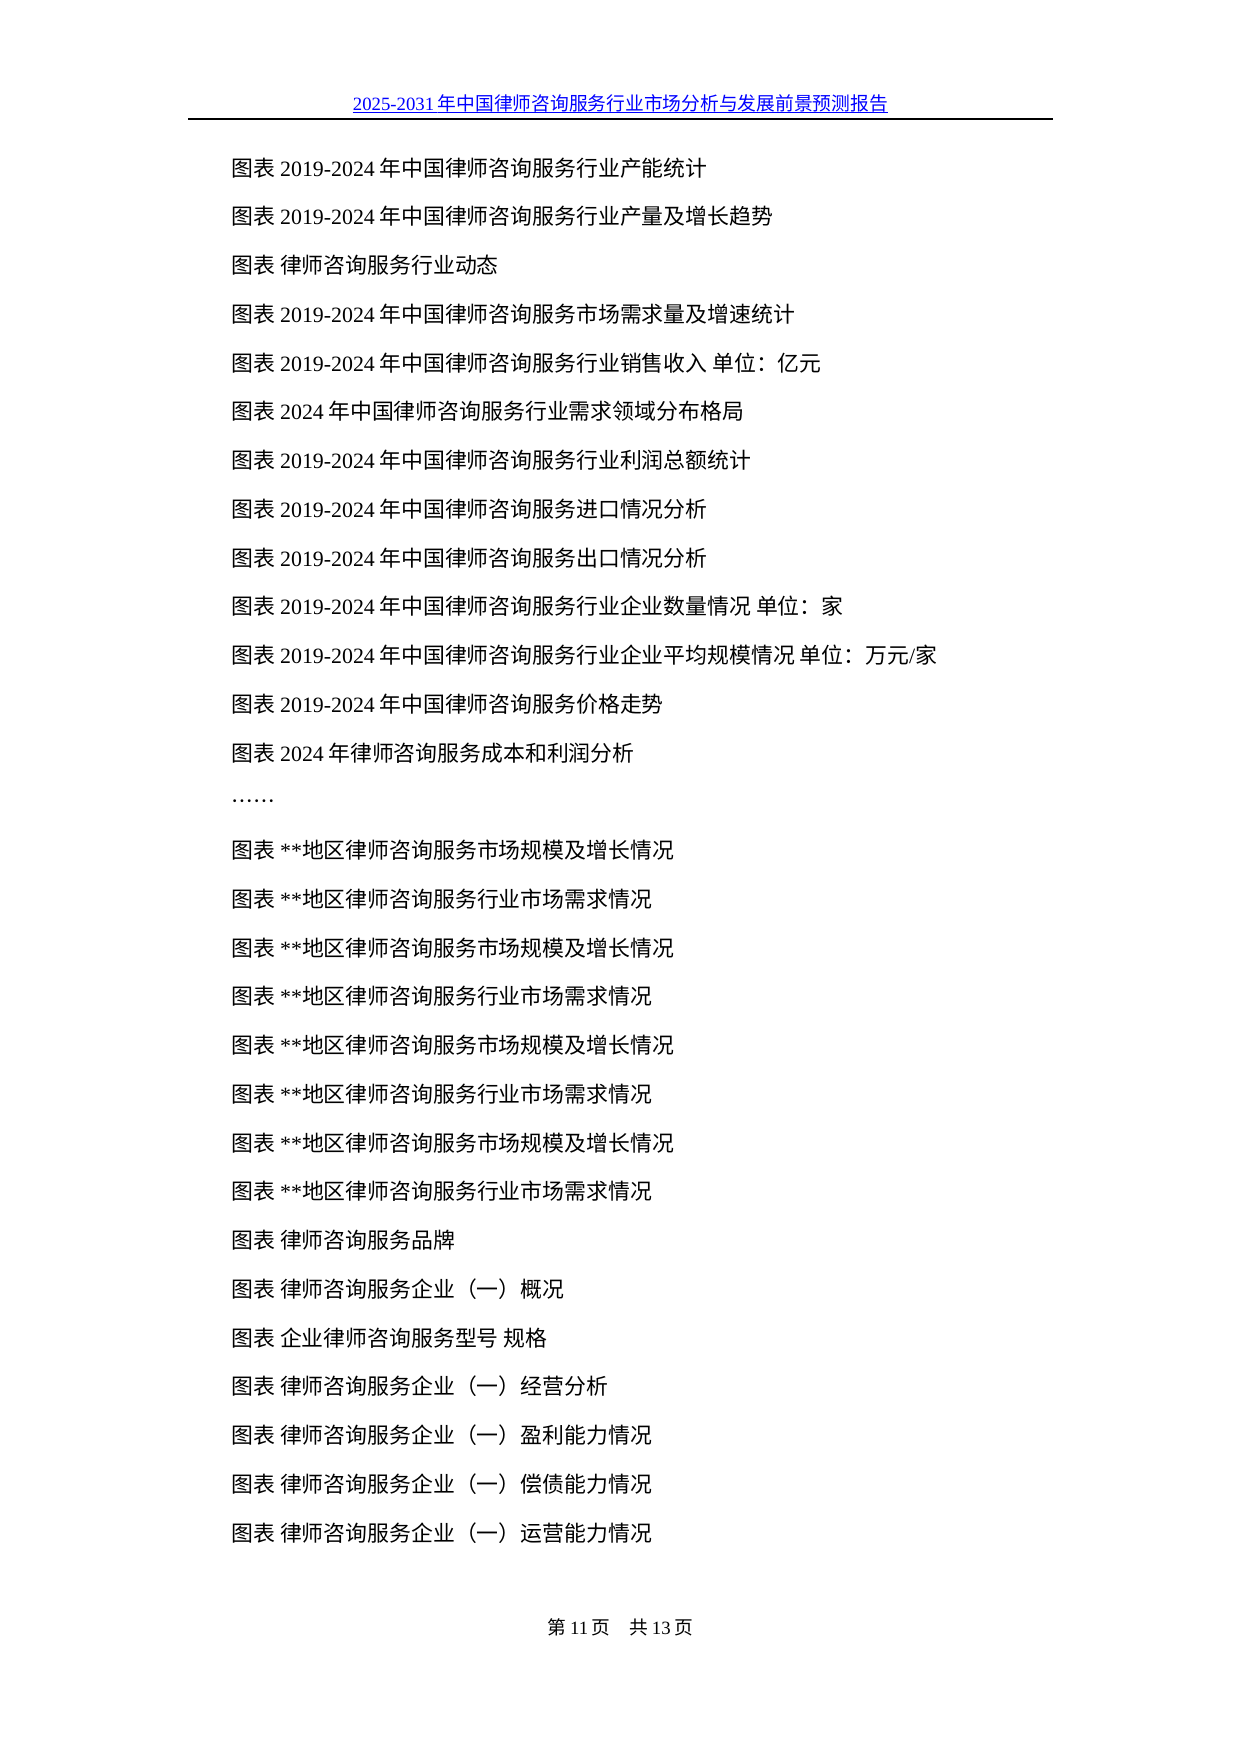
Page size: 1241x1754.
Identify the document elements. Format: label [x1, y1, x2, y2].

text [187, 150, 1053, 1548]
